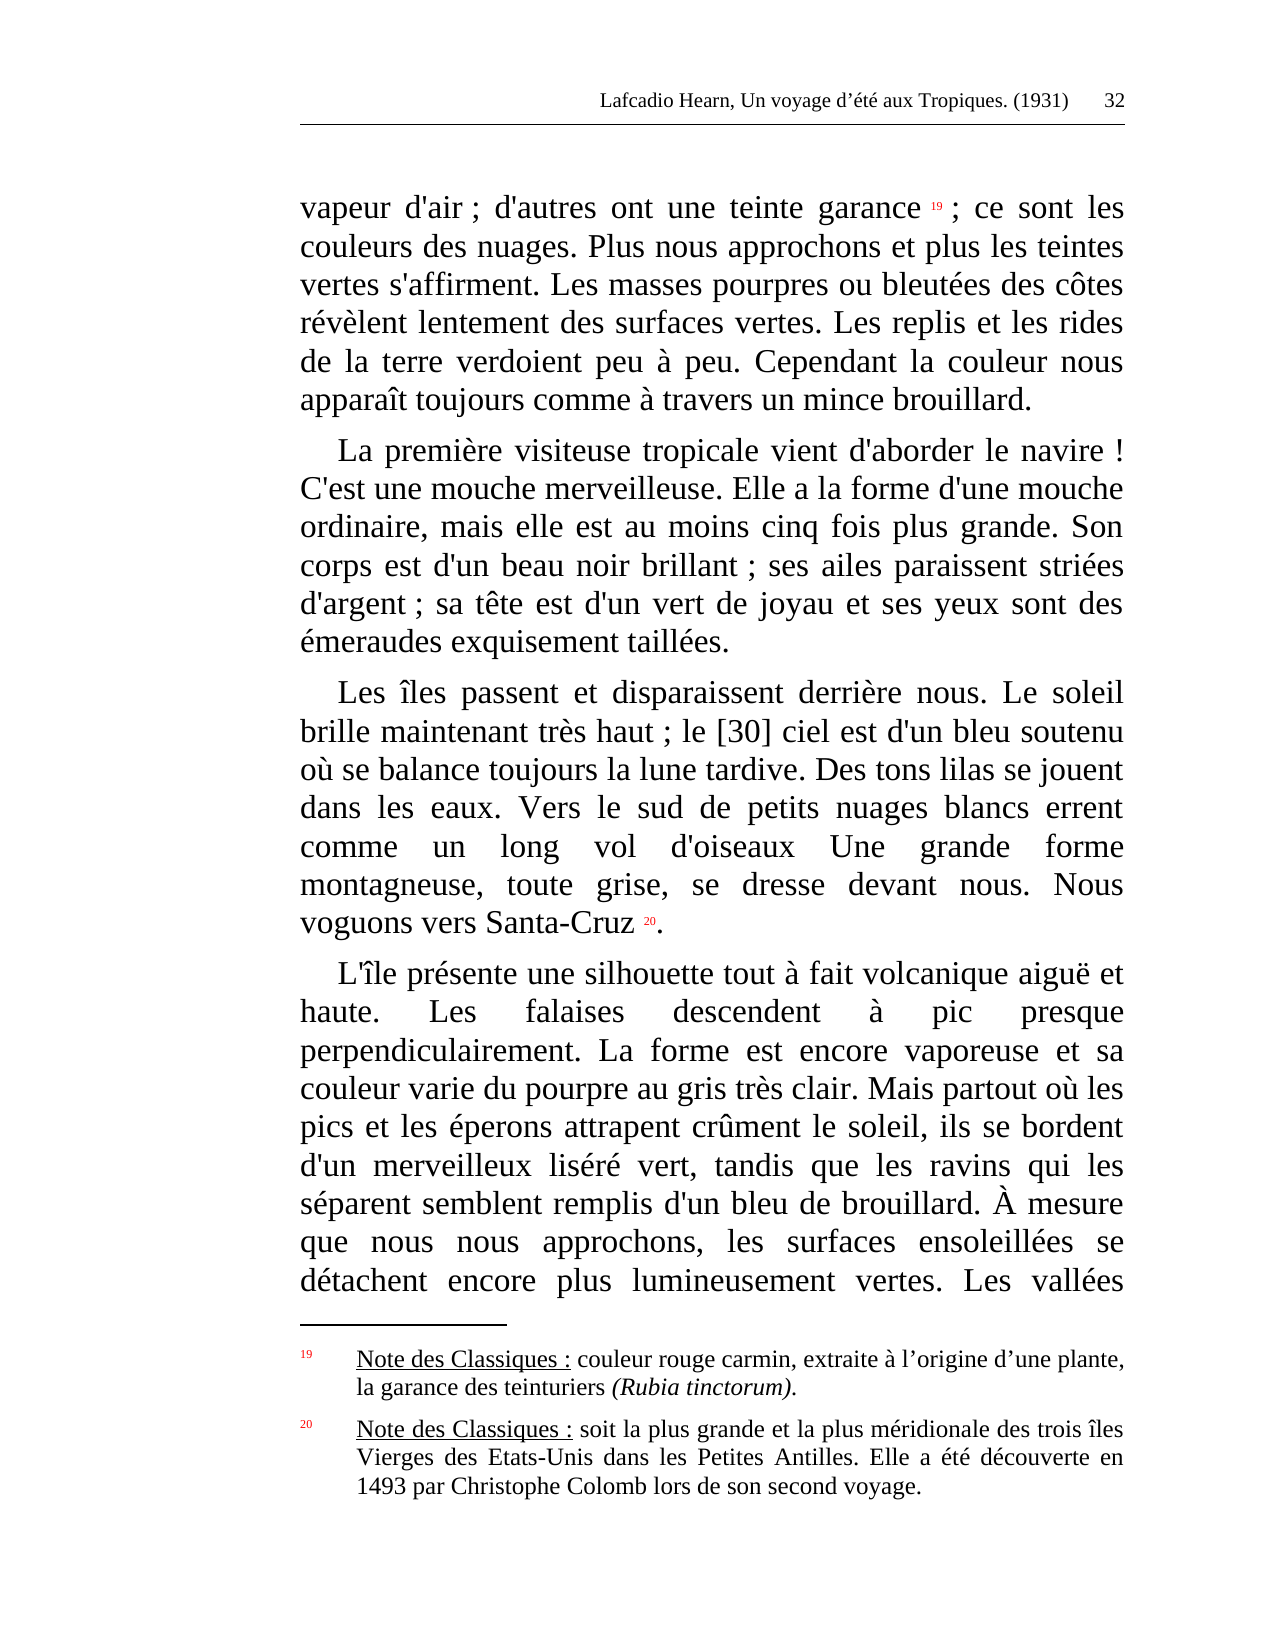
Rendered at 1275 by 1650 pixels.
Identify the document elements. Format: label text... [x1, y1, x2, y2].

text La première visiteuse tropicale vient d'aborder le navire ! C'est une mouche merveilleuse. Elle a la forme d'une mouche ordinaire, mais elle est au moins cinq fois plus grande. Son corps est d'un beau noir brillant ; ses ailes paraissent striées d'argent ; sa tête est d'un vert de joyau et ses yeux sont des émeraudes exquisement taillées. [300, 430, 1125, 660]
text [300, 187, 1125, 417]
text Les îles passent et disparaissent derrière nous. Le soleil brille maintenant très haut ; le [30] ciel est d'un bleu soutenu où se balance toujours la lune tardive. Des tons lilas se jouent dans les eaux. Vers le sud de petits nuages blancs errent comme un long vol d'oiseaux Une grande forme montagneuse, toute grise, se dresse devant nous. Nous voguons vers Santa-Cruz . [300, 672, 1125, 941]
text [300, 953, 1125, 1298]
